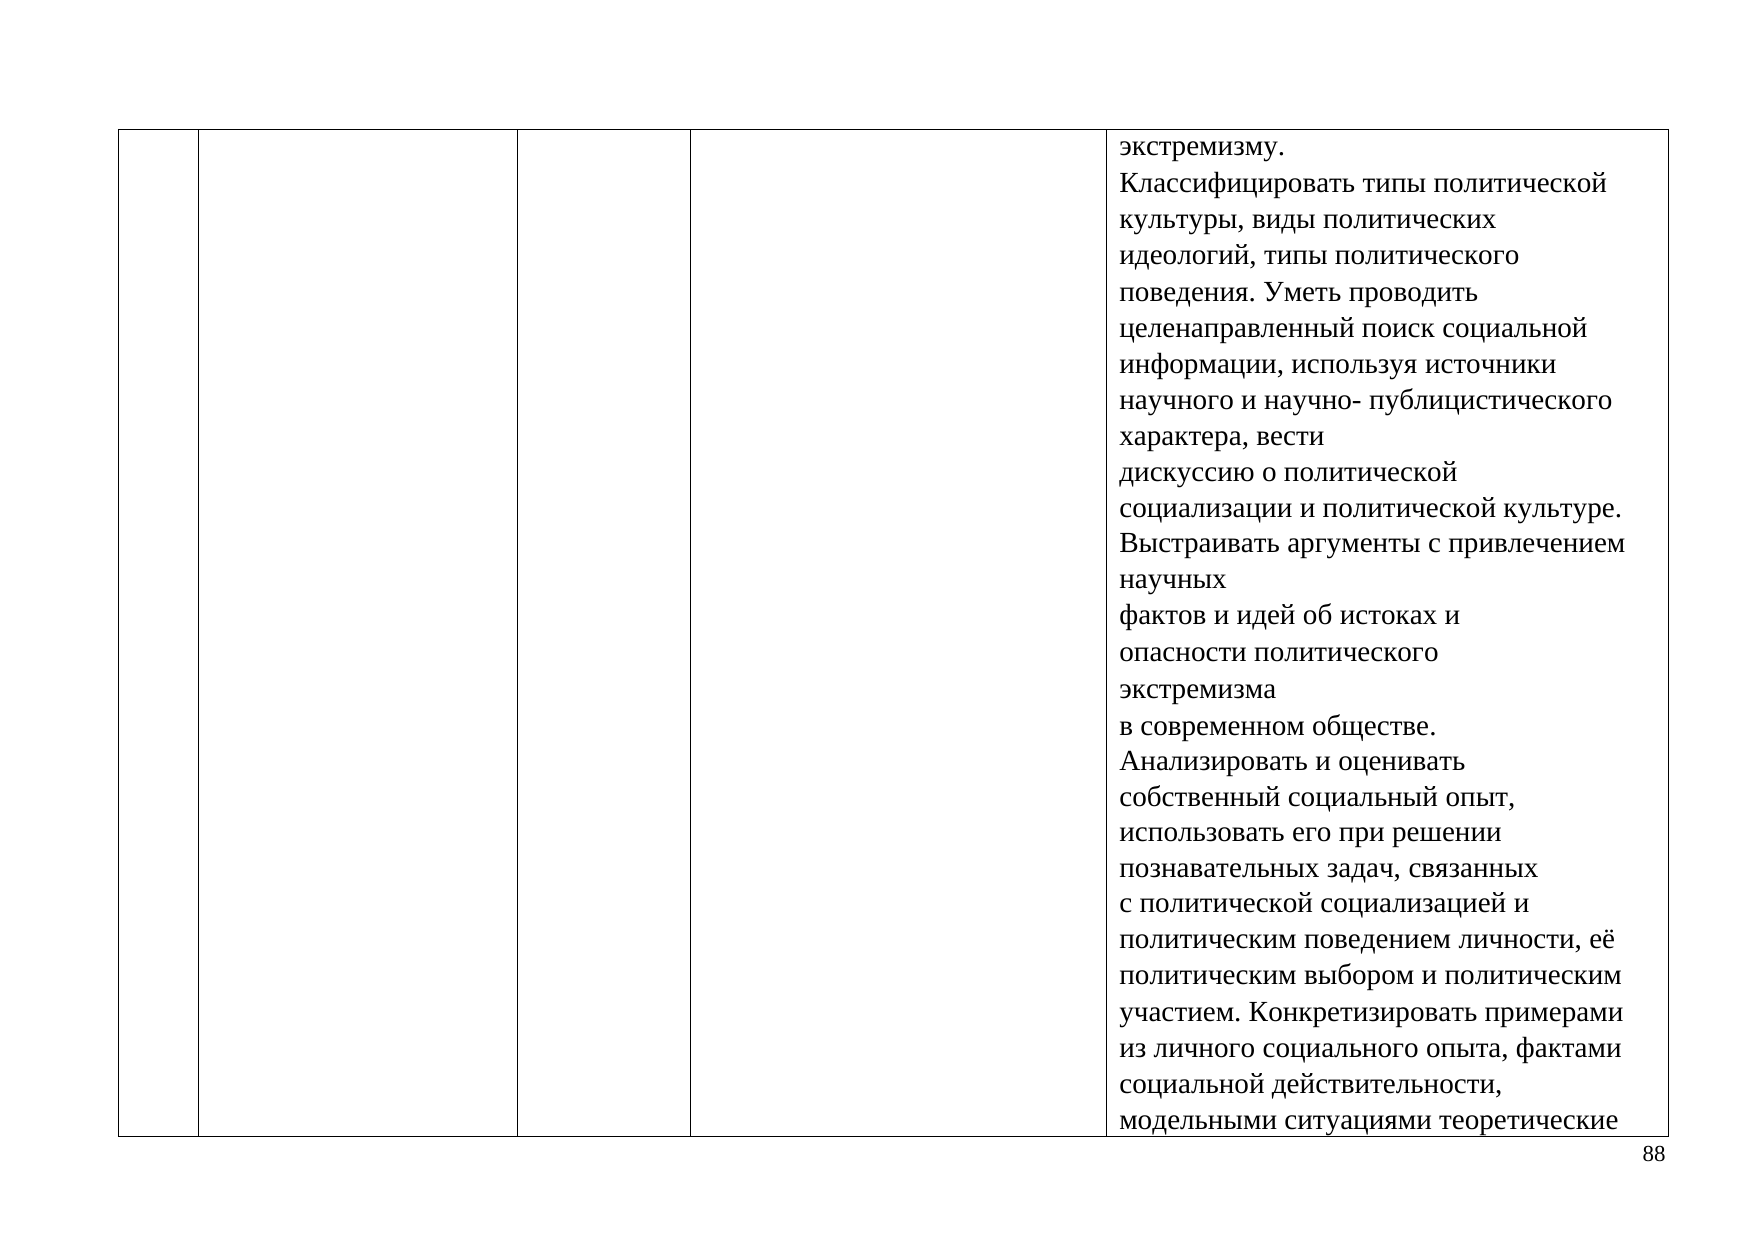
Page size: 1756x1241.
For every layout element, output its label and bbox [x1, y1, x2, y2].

table_header [1107, 130, 1668, 1136]
table_header [518, 130, 690, 1136]
table_header [119, 130, 198, 1136]
table_header [691, 130, 1106, 1136]
table_header [199, 130, 517, 1136]
